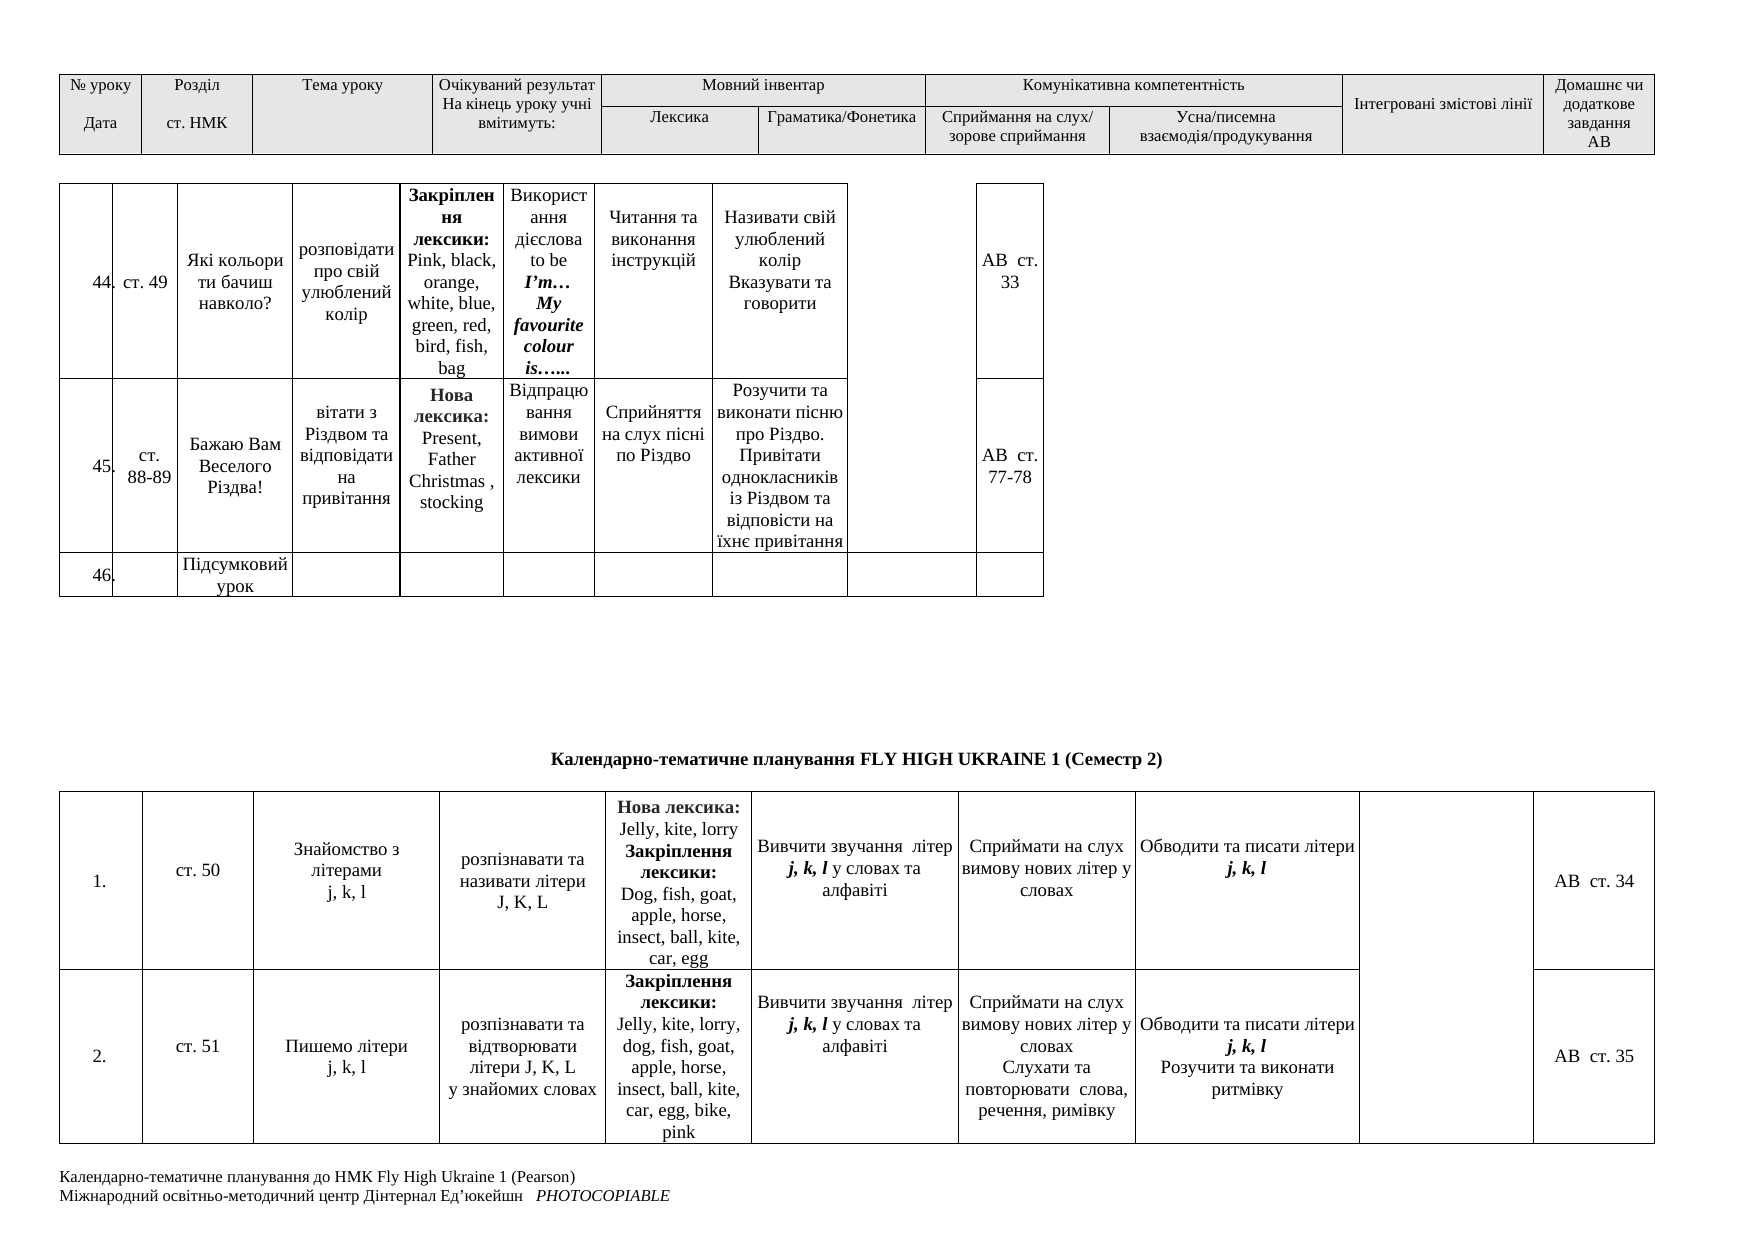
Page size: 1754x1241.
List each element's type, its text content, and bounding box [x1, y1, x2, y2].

table_cell [60, 184, 112, 378]
table_cell [293, 553, 399, 596]
table_cell Закріплення лексики: Jelly, kite, lorry, dog, fish, goat, apple, horse, insect, ball, kite, car, egg, bike, pink [606, 970, 751, 1142]
table_cell Вивчити звучання літер j, k, l у словах та алфавіті [752, 970, 958, 1142]
table_cell [60, 970, 142, 1142]
table_cell Підсумковий урок [178, 553, 292, 596]
table_header Сприймати на слух вимову нових літер у словах [959, 792, 1135, 969]
table_cell AВ ст. 35 [1534, 970, 1654, 1142]
table_cell Відпрацювання вимови активної лексики [504, 379, 594, 552]
table_cell Пишемо літери j, k, l [254, 970, 439, 1142]
table_cell [113, 553, 177, 596]
table_header AВ ст. 34 [1534, 792, 1654, 969]
table_header Вивчити звучання літер j, k, l у словах та алфавіті [752, 792, 958, 969]
table_cell [713, 553, 847, 596]
table_header Нова лексика: Jelly, kite, lorry Закріплення лексики: Dog, fish, goat, apple, horse, insect, ball, kite, car, egg [606, 792, 751, 969]
table_header [60, 792, 142, 969]
table_cell [595, 553, 712, 596]
table_cell вітати з Різдвом та відповідати на привітання [293, 379, 399, 552]
table_cell Читання та виконання інструкцій [595, 184, 712, 378]
table_cell [504, 553, 594, 596]
table_header [1360, 792, 1533, 1142]
table_cell [848, 553, 976, 596]
table_cell Розучити та виконати пісню про Різдво. Привітати однокласників із Різдвом та відповісти на їхнє привітання [713, 379, 847, 552]
table_cell Сприйняття на слух пісні по Різдво [595, 379, 712, 552]
table_header розпізнавати та називати літери J, K, L [440, 792, 605, 969]
table_cell AВ ст. 33 [977, 184, 1043, 378]
table_cell розпізнавати та відтворювати літери J, K, L у знайомих словах [440, 970, 605, 1142]
table_header Знайомство з літерами j, k, l [254, 792, 439, 969]
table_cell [401, 184, 503, 378]
table_cell Обводити та писати літери j, k, l Розучити та виконати ритмівку [1136, 970, 1359, 1142]
table_cell [401, 553, 503, 596]
table_cell ст. 51 [143, 970, 253, 1142]
table_cell ст. 88-89 [113, 379, 177, 552]
table_cell ст. 49 [113, 184, 177, 378]
table_cell Сприймати на слух вимову нових літер у словах Слухати та повторювати слова, речення, римівку [959, 970, 1135, 1142]
table_cell AВ ст. 77-78 [977, 379, 1043, 552]
table_cell Нова лексика: Present, Father Christmas , stocking [401, 379, 503, 552]
table_cell [60, 553, 112, 596]
text Календарно-тематичне планування FLY HIGH UKRAINE 1 (Семестр 2) [59, 748, 1654, 769]
table_cell [977, 553, 1043, 596]
table_header ст. 50 [143, 792, 253, 969]
table_header Обводити та писати літери j, k, l [1136, 792, 1359, 969]
table_cell Бажаю Вам Веселого Різдва! [178, 379, 292, 552]
table_cell Називати свій улюблений колір Вказувати та говорити [713, 184, 847, 378]
table_cell Використання дієслова to be I’m… My favourite colour is…... [504, 184, 594, 378]
table_cell Які кольори ти бачиш навколо? [178, 184, 292, 378]
table_cell розповідати про свій улюблений колір [293, 184, 399, 378]
table_cell [60, 379, 112, 552]
